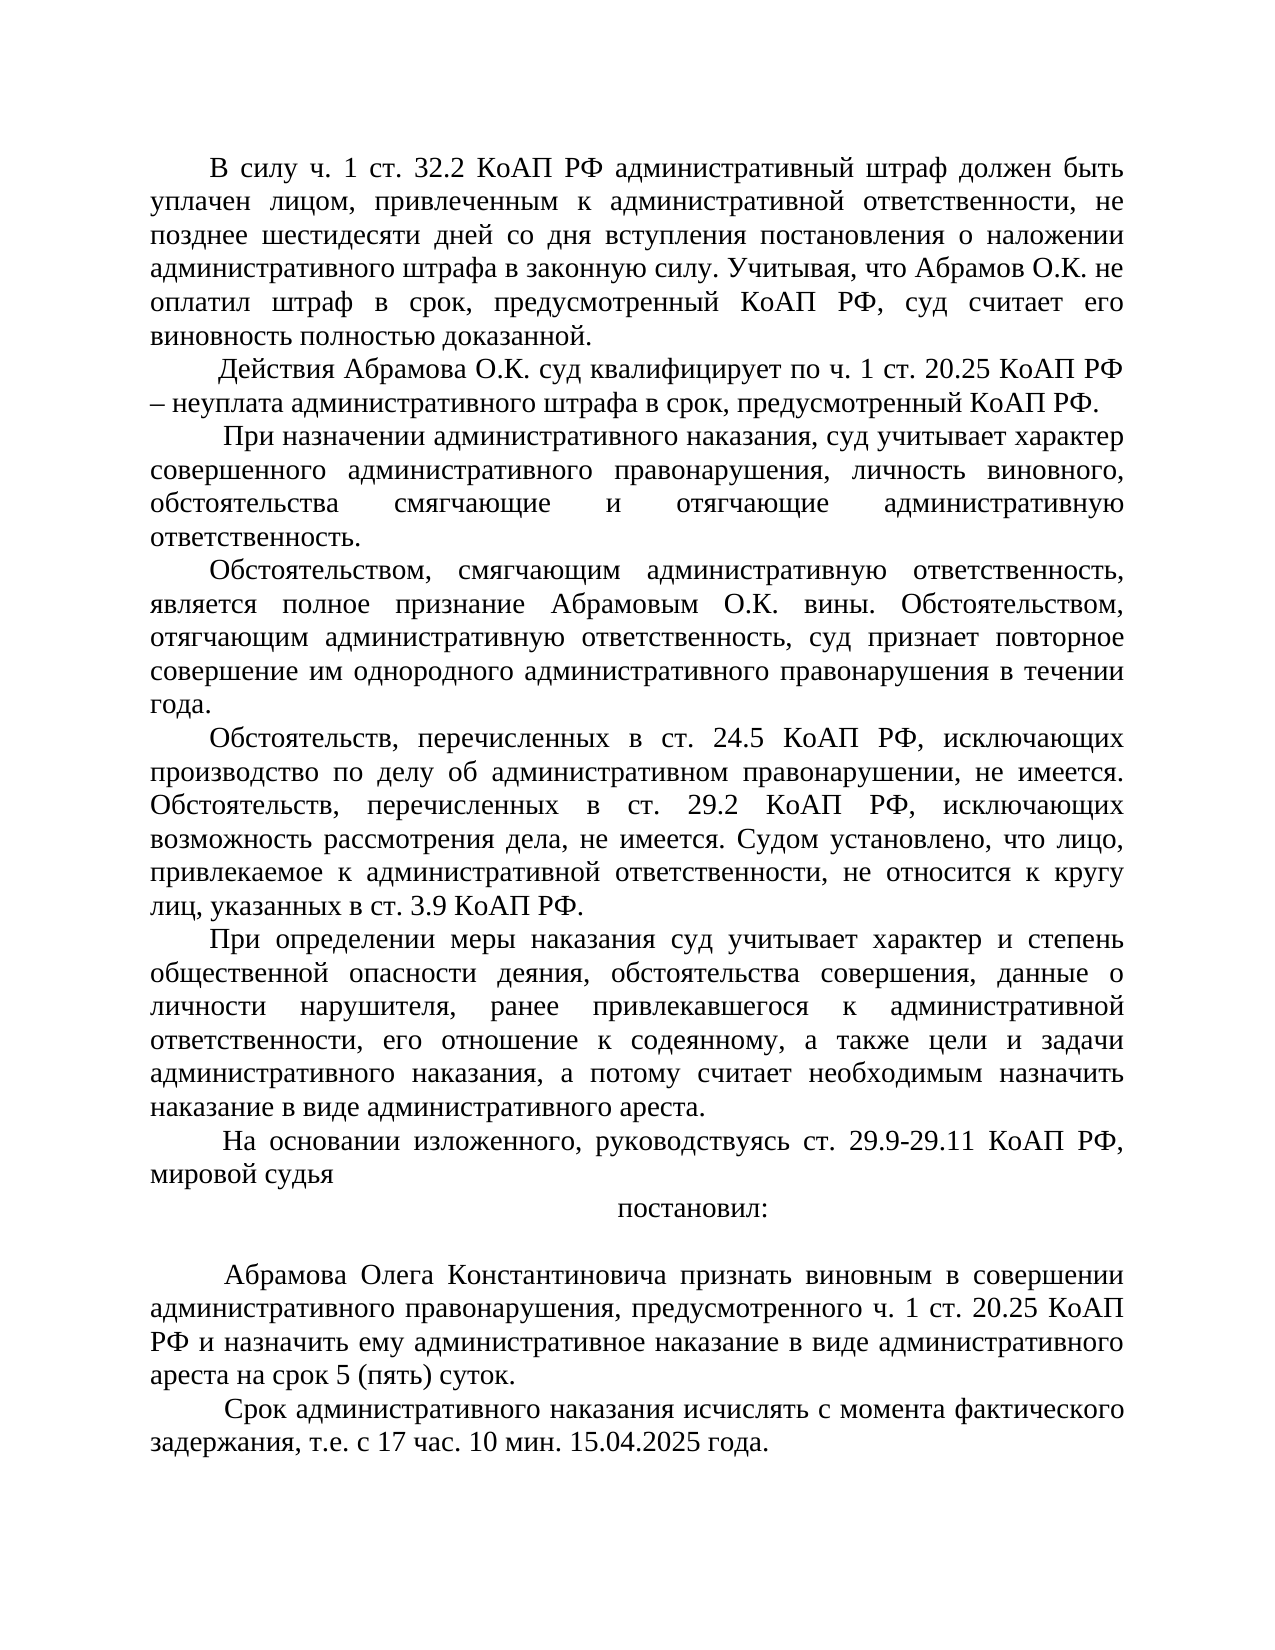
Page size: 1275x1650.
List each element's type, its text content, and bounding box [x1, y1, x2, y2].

text При назначении административного наказания, суд учитывает характер совершенного административного правонарушения, личность виновного, обстоятельства смягчающие и отягчающие административную ответственность. [150, 418, 1125, 552]
text Обстоятельством, смягчающим административную ответственность, является полное признание Абрамовым О.К. вины. Обстоятельством, отягчающим административную ответственность, суд признает повторное совершение им однородного административного правонарушения в течении года. [150, 552, 1125, 720]
text В силу ч. 1 ст. 32.2 КоАП РФ административный штраф должен быть уплачен лицом, привлеченным к административной ответственности, не позднее шестидесяти дней со дня вступления постановления о наложении административного штрафа в законную силу. Учитывая, что Абрамов О.К. не оплатил штраф в срок, предусмотренный КоАП РФ, суд считает его виновность полностью доказанной. [150, 150, 1125, 351]
text постановил: [150, 1190, 1125, 1223]
text Абрамова Олега Константиновича признать виновным в совершении административного правонарушения, предусмотренного ч. 1 ст. 20.25 КоАП РФ и назначить ему административное наказание в виде административного ареста на срок 5 (пять) суток. [150, 1257, 1125, 1391]
text При определении меры наказания суд учитывает характер и степень общественной опасности деяния, обстоятельства совершения, данные о личности нарушителя, ранее привлекавшегося к административной ответственности, его отношение к содеянному, а также цели и задачи административного наказания, а потому считает необходимым назначить наказание в виде административного ареста. [150, 921, 1125, 1123]
text Обстоятельств, перечисленных в ст. 24.5 КоАП РФ, исключающих производство по делу об административном правонарушении, не имеется. Обстоятельств, перечисленных в ст. 29.2 КоАП РФ, исключающих возможность рассмотрения дела, не имеется. Судом установлено, что лицо, привлекаемое к административной ответственности, не относится к кругу лиц, указанных в ст. 3.9 КоАП РФ. [150, 720, 1125, 921]
text Действия Абрамова О.К. суд квалифицирует по ч. 1 ст. 20.25 КоАП РФ – неуплата административного штрафа в срок, предусмотренный КоАП РФ. [150, 351, 1125, 418]
text Срок административного наказания исчислять с момента фактического задержания, т.е. с 17 час. 10 мин. 15.04.2025 года. [150, 1391, 1125, 1458]
text На основании изложенного, руководствуясь ст. 29.9-29.11 КоАП РФ, мировой судья [150, 1123, 1125, 1190]
